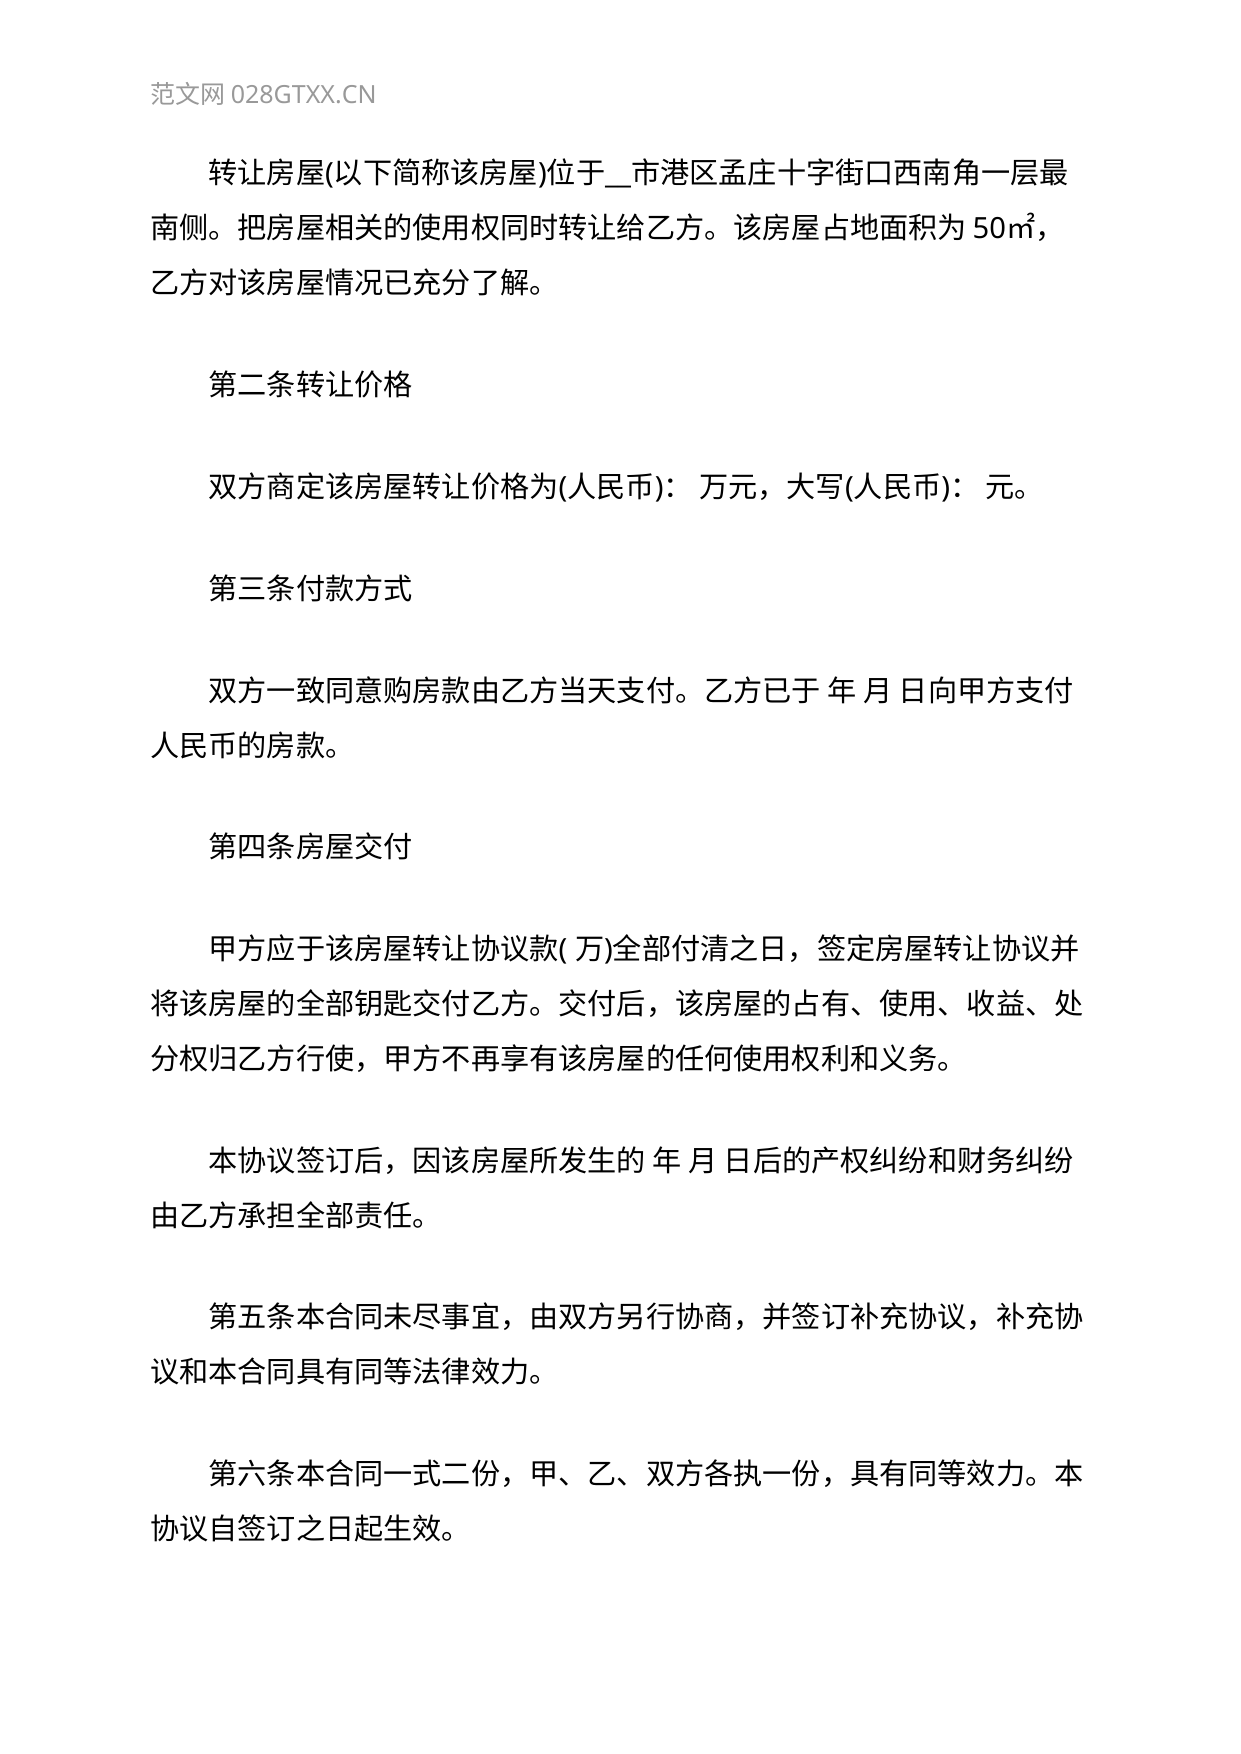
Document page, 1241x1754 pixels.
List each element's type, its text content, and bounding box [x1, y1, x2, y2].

text 第二条转让价格 [150, 362, 1090, 404]
text 甲方应于该房屋转让协议款( 万)全部付清之日，签定房屋转让协议并将该房屋的全部钥匙交付乙方。交付后，该房屋的占有、使用、收益、处分权归乙方行使，甲方不再享有该房屋的任何使用权利和义务。 [150, 926, 1090, 1078]
text 第三条付款方式 [150, 566, 1090, 608]
text 双方商定该房屋转让价格为(人民币)： 万元，大写(人民币)： 元。 [150, 463, 1090, 506]
text 第四条房屋交付 [150, 824, 1090, 866]
text 第六条本合同一式二份，甲、乙、双方各执一份，具有同等效力。本协议自签订之日起生效。 [150, 1451, 1090, 1548]
text 转让房屋(以下简称该房屋)位于__市港区孟庄十字街口西南角一层最南侧。把房屋相关的使用权同时转让给乙方。该房屋占地面积为50㎡，乙方对该房屋情况已充分了解。 [150, 150, 1090, 302]
text 第五条本合同未尽事宜，由双方另行协商，并签订补充协议，补充协议和本合同具有同等法律效力。 [150, 1294, 1090, 1391]
text 双方一致同意购房款由乙方当天支付。乙方已于 年 月 日向甲方支付 人民币的房款。 [150, 667, 1090, 764]
text 本协议签订后，因该房屋所发生的 年 月 日后的产权纠纷和财务纠纷由乙方承担全部责任。 [150, 1137, 1090, 1234]
